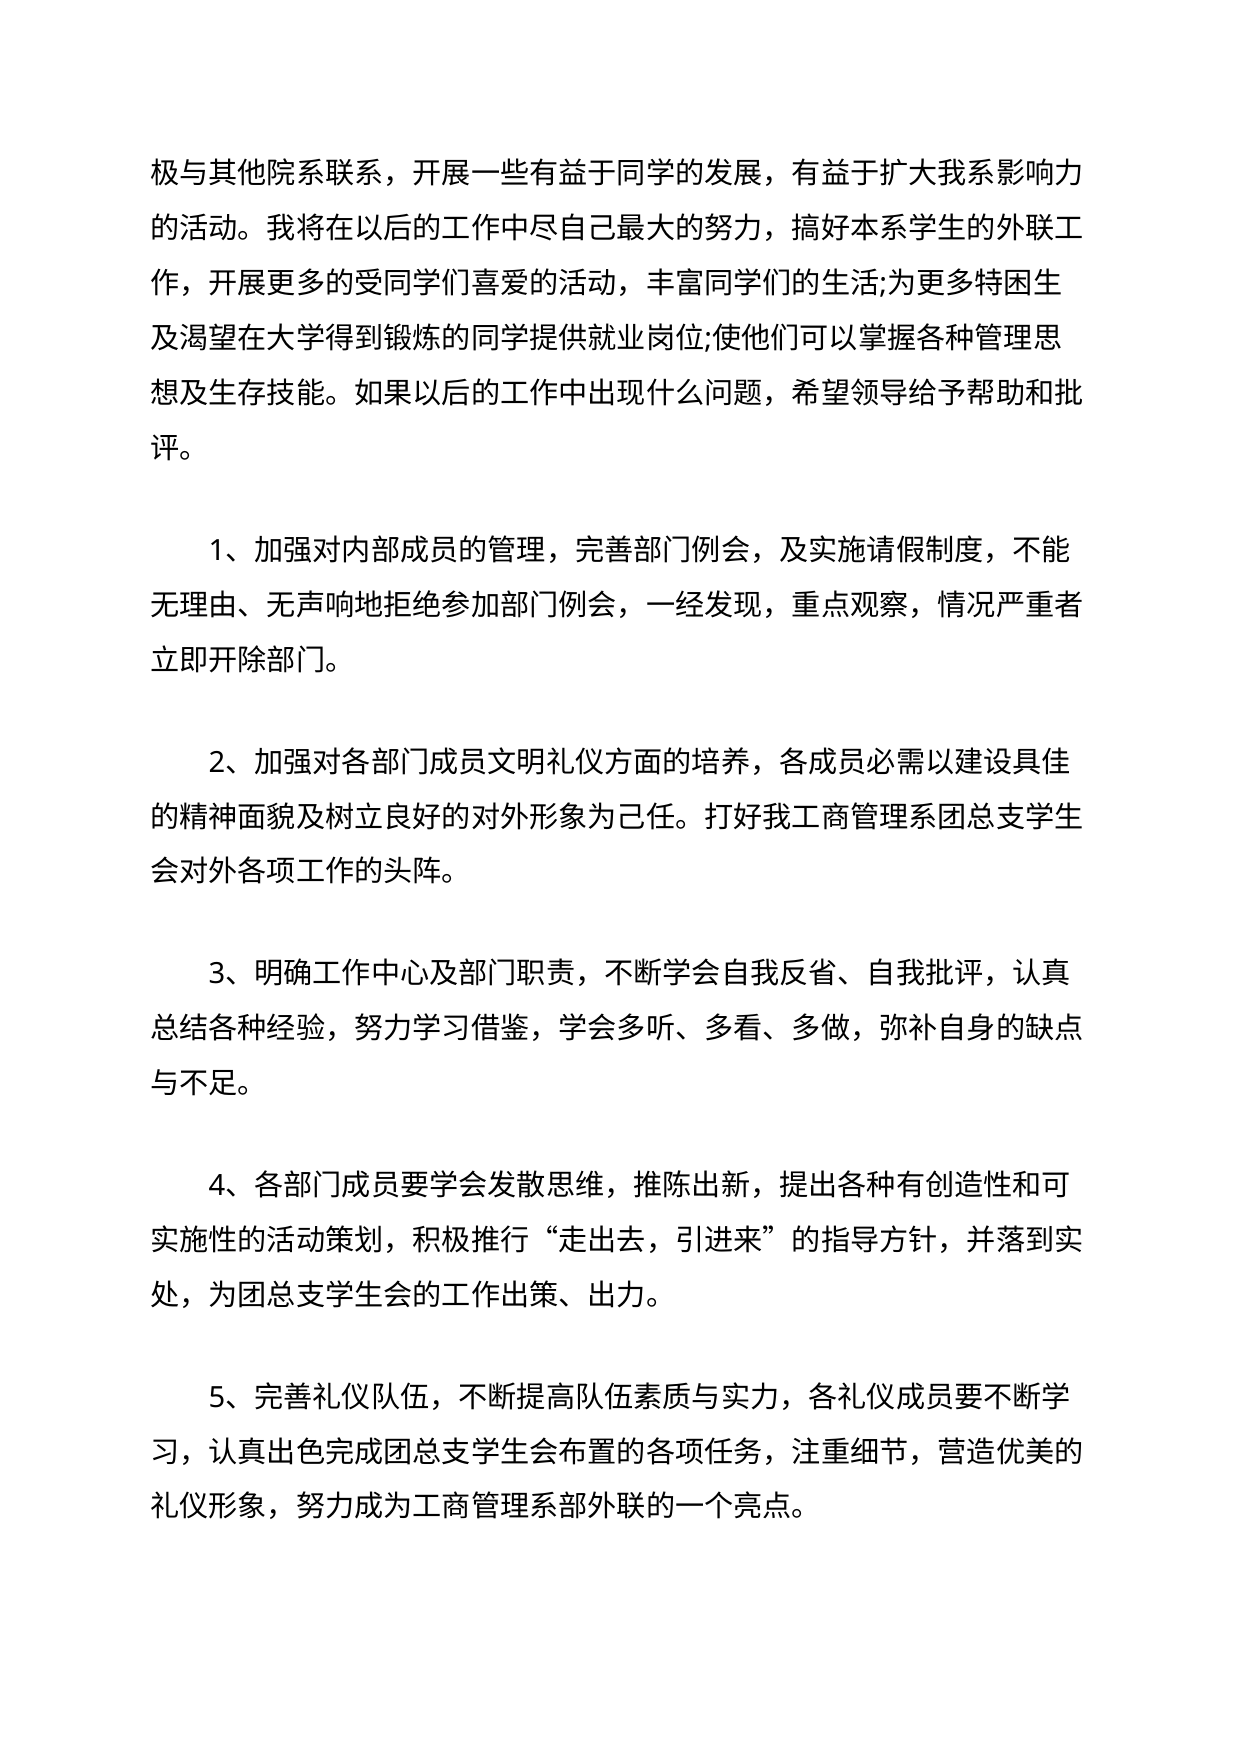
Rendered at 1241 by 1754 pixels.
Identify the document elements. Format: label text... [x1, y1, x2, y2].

text 1、加强对内部成员的管理，完善部门例会，及实施请假制度，不能无理由、无声响地拒绝参加部门例会，一经发现，重点观察，情况严重者立即开除部门。 [150, 526, 1090, 679]
text 4、各部门成员要学会发散思维，推陈出新，提出各种有创造性和可实施性的活动策划，积极推行“走出去，引进来”的指导方针，并落到实处，为团总支学生会的工作出策、出力。 [150, 1161, 1090, 1314]
text 5、完善礼仪队伍，不断提高队伍素质与实力，各礼仪成员要不断学习，认真出色完成团总支学生会布置的各项任务，注重细节，营造优美的礼仪形象，努力成为工商管理系部外联的一个亮点。 [150, 1373, 1090, 1525]
text 3、明确工作中心及部门职责，不断学会自我反省、自我批评，认真总结各种经验，努力学习借鉴，学会多听、多看、多做，弥补自身的缺点与不足。 [150, 950, 1090, 1102]
text 2、加强对各部门成员文明礼仪方面的培养，各成员必需以建设具佳的精神面貌及树立良好的对外形象为己任。打好我工商管理系团总支学生会对外各项工作的头阵。 [150, 738, 1090, 890]
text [150, 150, 1090, 467]
